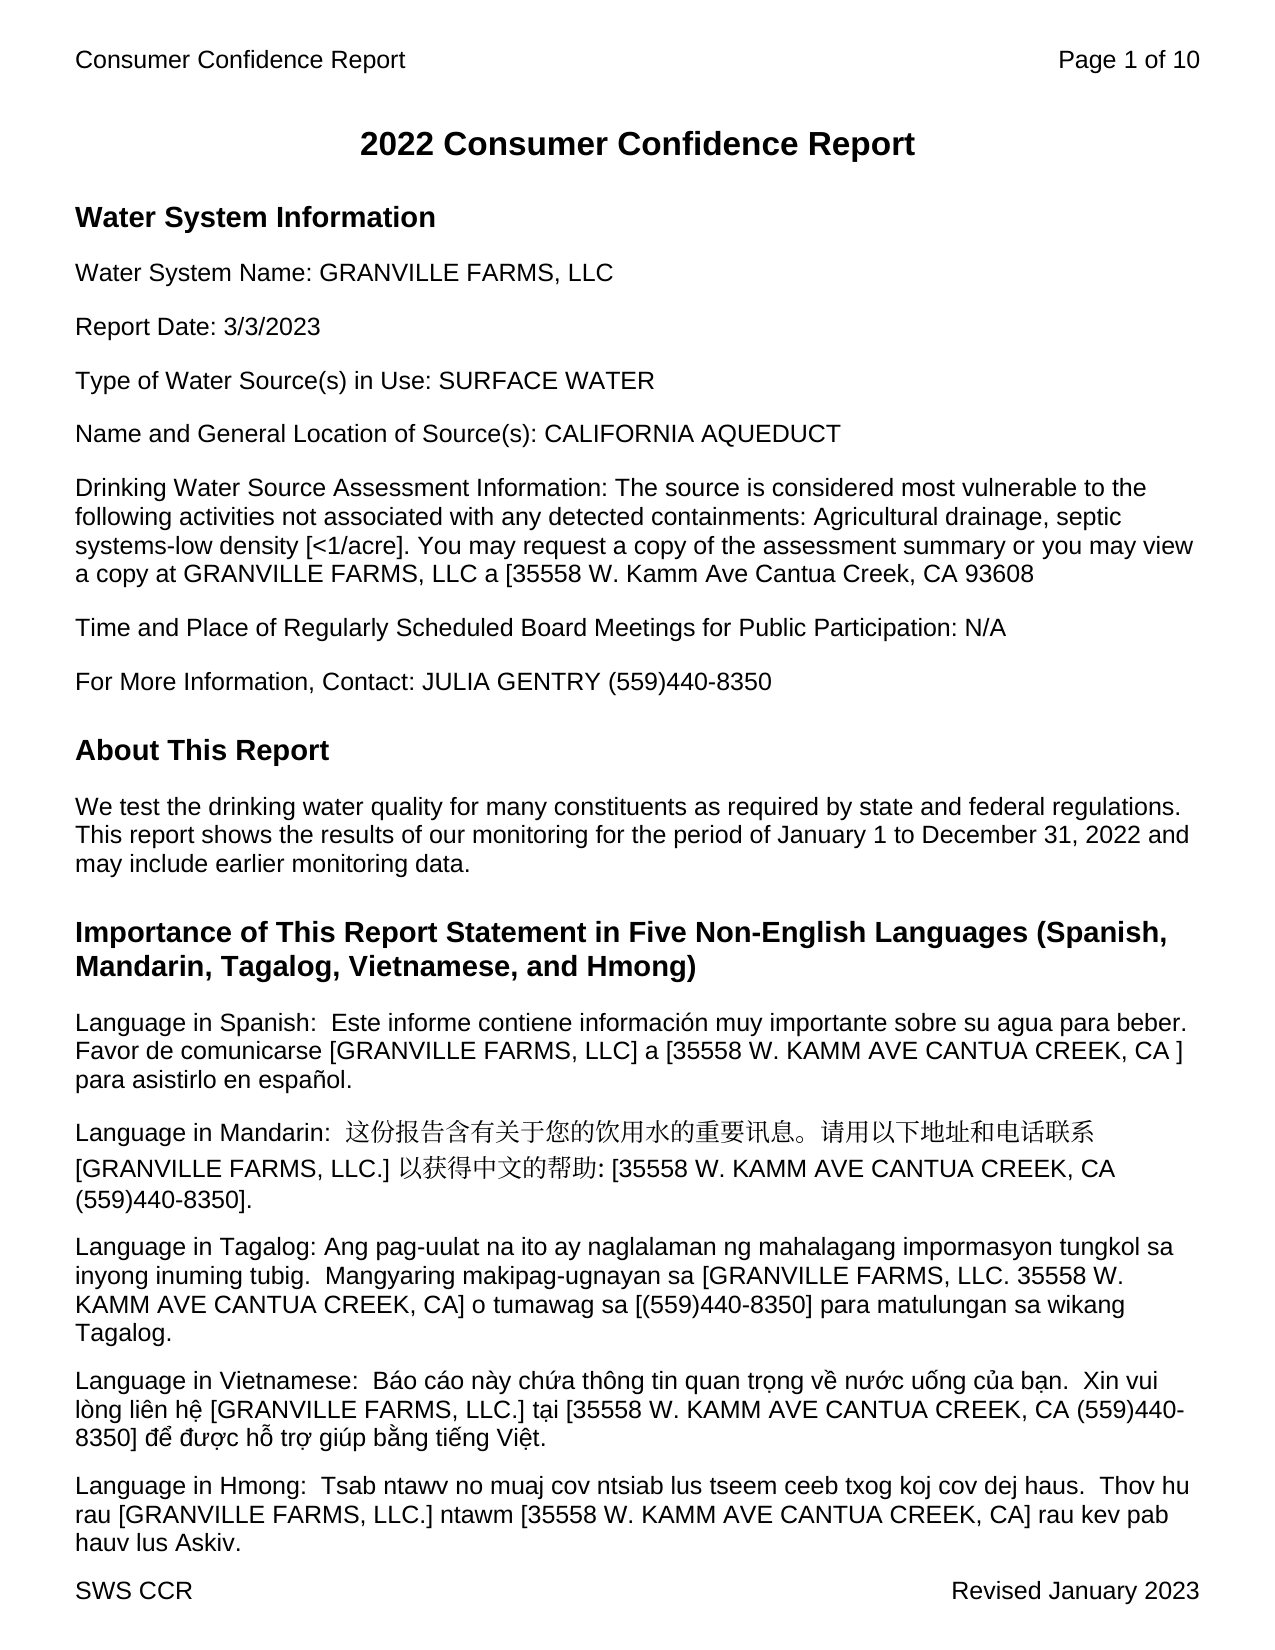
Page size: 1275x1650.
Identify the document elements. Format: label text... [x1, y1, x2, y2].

subtitle Water System Information [75, 200, 1200, 233]
text Water System Name: GRANVILLE FARMS, LLC [75, 258, 1200, 287]
text Language in Spanish: Este informe contiene información muy importante sobre su agua para beber. Favor de comunicarse [GRANVILLE FARMS, LLC] a [35558 W. KAMM AVE CANTUA CREEK, CA ] para asistirlo en español. [75, 1008, 1200, 1094]
text We test the drinking water quality for many constituents as required by state and federal regulations. This report shows the results of our monitoring for the period of January 1 to December 31, 2022 and may include earlier monitoring data. [75, 792, 1200, 878]
subtitle About This Report [75, 733, 1200, 767]
text Drinking Water Source Assessment Information: The source is considered most vulnerable to the following activities not associated with any detected containments: Agricultural drainage, septic systems-low density [<1/acre]. You may request a copy of the assessment summary or you may view a copy at GRANVILLE FARMS, LLC a [35558 W. Kamm Ave Cantua Creek, CA 93608 [75, 473, 1200, 588]
text Language in Vietnamese: Báo cáo này chứa thông tin quan trọng về nước uống của bạn. Xin vui lòng liên hệ [GRANVILLE FARMS, LLC.] tại [35558 W. KAMM AVE CANTUA CREEK, CA (559)440-8350] để được hỗ trợ giúp bằng tiếng Việt. [75, 1366, 1200, 1452]
text Language in Mandarin: 这份报告含有关于您的饮用水的重要讯息。请用以下地址和电话联系 [GRANVILLE FARMS, LLC.] 以获得中文的帮助: [35558 W. KAMM AVE CANTUA CREEK, CA (559)440-8350]. [75, 1113, 1200, 1213]
text Report Date: 3/3/2023 [75, 312, 1200, 341]
text Language in Tagalog: Ang pag-uulat na ito ay naglalaman ng mahalagang impormasyon tungkol sa inyong inuming tubig. Mangyaring makipag-ugnayan sa [GRANVILLE FARMS, LLC. 35558 W. KAMM AVE CANTUA CREEK, CA] o tumawag sa [(559)440-8350] para matulungan sa wikang Tagalog. [75, 1232, 1200, 1347]
subtitle 2022 Consumer Confidence Report [75, 124, 1200, 162]
text Name and General Location of Source(s): CALIFORNIA AQUEDUCT [75, 419, 1200, 448]
text Type of Water Source(s) in Use: SURFACE WATER [75, 366, 1200, 394]
text For More Information, Contact: JULIA GENTRY (559)440-8350 [75, 667, 1200, 696]
text Time and Place of Regularly Scheduled Board Meetings for Public Participation: N/A [75, 613, 1200, 642]
subtitle Importance of This Report Statement in Five Non-English Languages (Spanish, Mandarin, Tagalog, Vietnamese, and Hmong) [75, 916, 1200, 983]
text Language in Hmong: Tsab ntawv no muaj cov ntsiab lus tseem ceeb txog koj cov dej haus. Thov hu rau [GRANVILLE FARMS, LLC.] ntawm [35558 W. KAMM AVE CANTUA CREEK, CA] rau kev pab hauv lus Askiv. [75, 1471, 1200, 1557]
